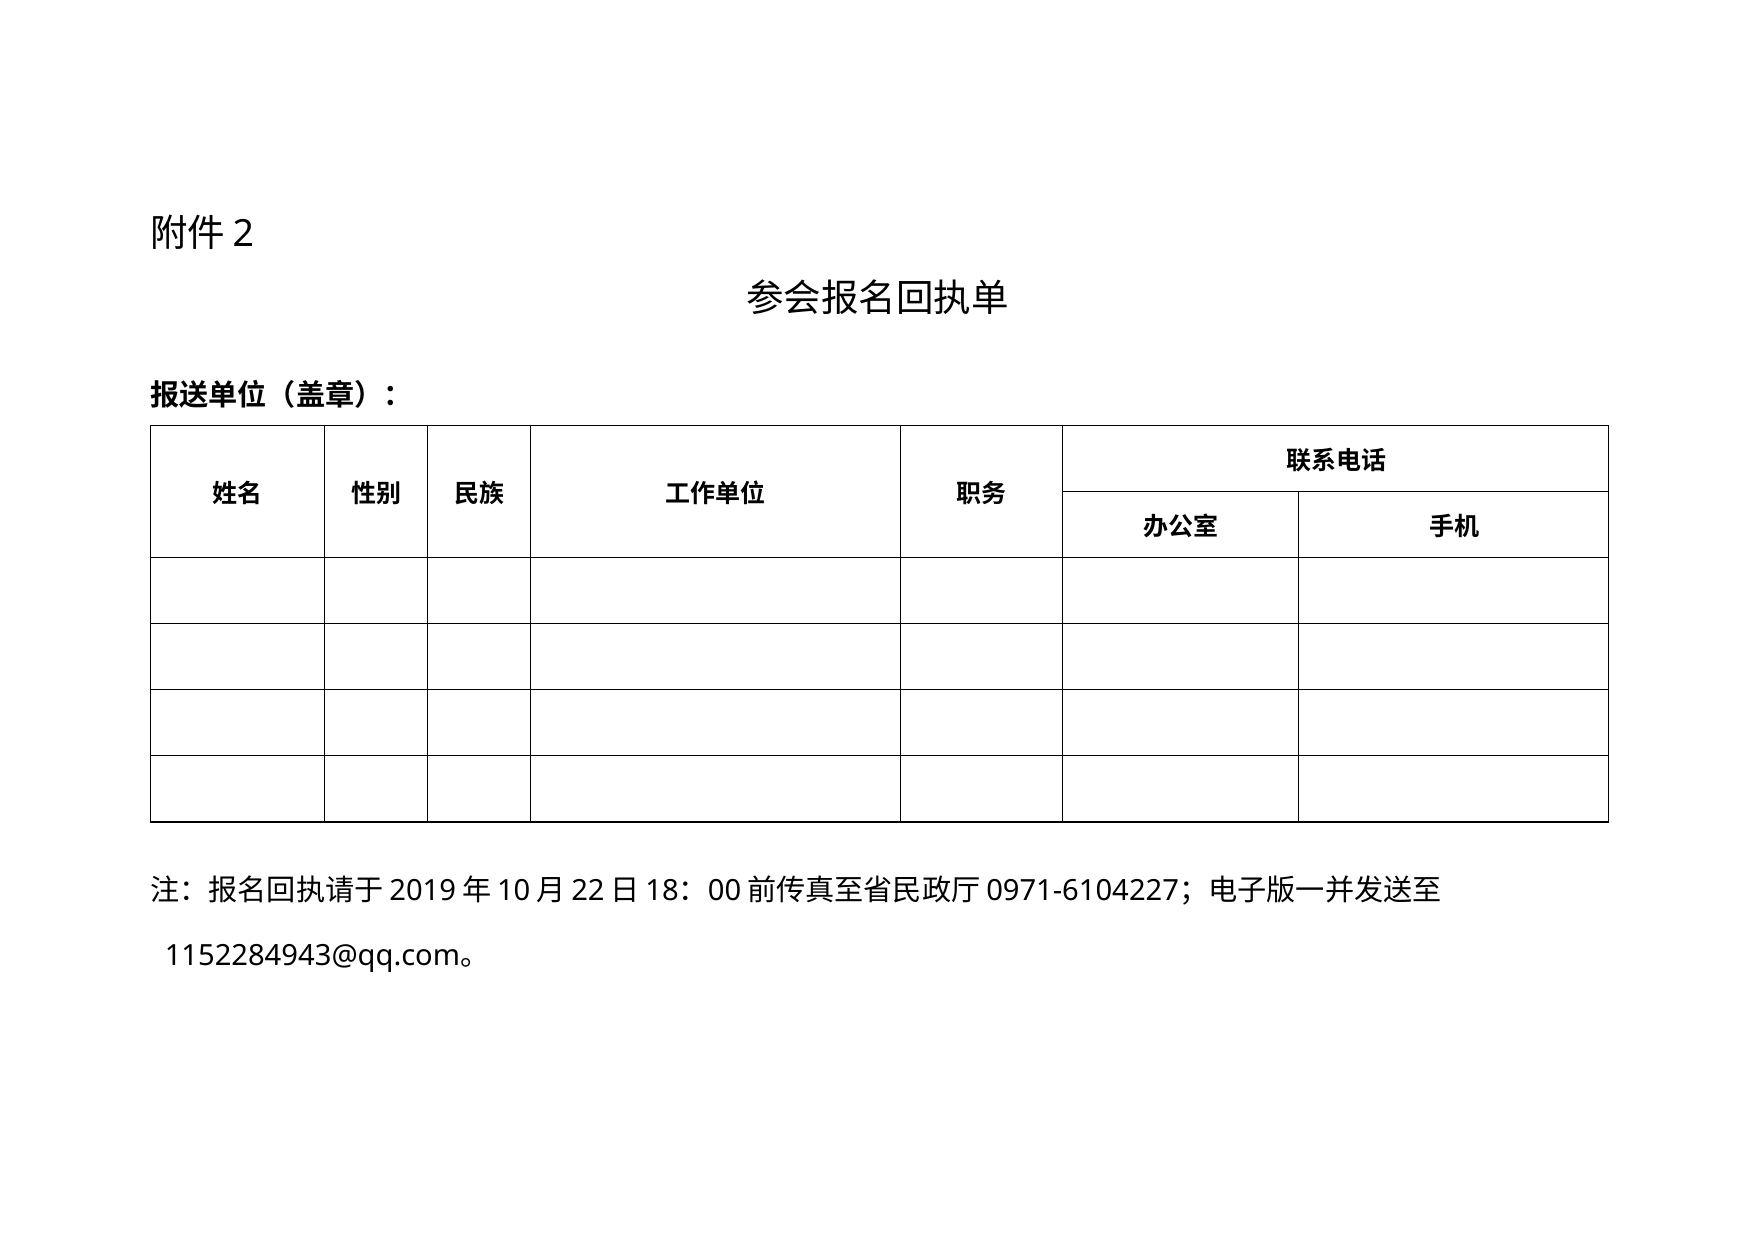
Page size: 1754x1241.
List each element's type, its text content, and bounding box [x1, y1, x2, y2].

table_cell [151, 624, 324, 689]
table_cell [531, 624, 900, 689]
table_cell [428, 756, 530, 821]
table_cell [1299, 756, 1608, 821]
table_cell [1299, 624, 1608, 689]
table_header 工作单位 [531, 426, 900, 557]
table_cell [531, 690, 900, 755]
table_header 性别 [325, 426, 427, 557]
table_cell [151, 558, 324, 623]
table_header 职务 [901, 426, 1062, 557]
table_cell [151, 756, 324, 821]
table_cell [901, 558, 1062, 623]
table_cell [325, 558, 427, 623]
text 注：报名回执请于2019年10月22日18：00前传真至省民政厅0971-6104227；电子版一并发送至1152284943@qq.com。 [150, 855, 1604, 985]
table_cell [901, 624, 1062, 689]
table_header 姓名 [151, 426, 324, 557]
table_cell [1063, 756, 1298, 821]
table_cell [325, 624, 427, 689]
text 参会报名回执单 [150, 263, 1604, 328]
table_cell [1063, 558, 1298, 623]
table_cell 手机 [1299, 492, 1608, 557]
table_cell [1299, 558, 1608, 623]
table_cell [151, 690, 324, 755]
table_cell [428, 690, 530, 755]
table_cell [531, 558, 900, 623]
table_cell [1299, 690, 1608, 755]
table_header 联系电话 [1063, 426, 1608, 491]
table_cell [428, 624, 530, 689]
table_cell [1063, 624, 1298, 689]
table_header 民族 [428, 426, 530, 557]
table_cell [531, 756, 900, 821]
text 报送单位（盖章）： [150, 360, 1604, 425]
table_cell [325, 690, 427, 755]
text 附件2 [150, 198, 1604, 263]
table_cell [325, 756, 427, 821]
table_cell [428, 558, 530, 623]
table_cell [901, 756, 1062, 821]
table_cell [901, 690, 1062, 755]
table_cell [1063, 690, 1298, 755]
table_cell 办公室 [1063, 492, 1298, 557]
